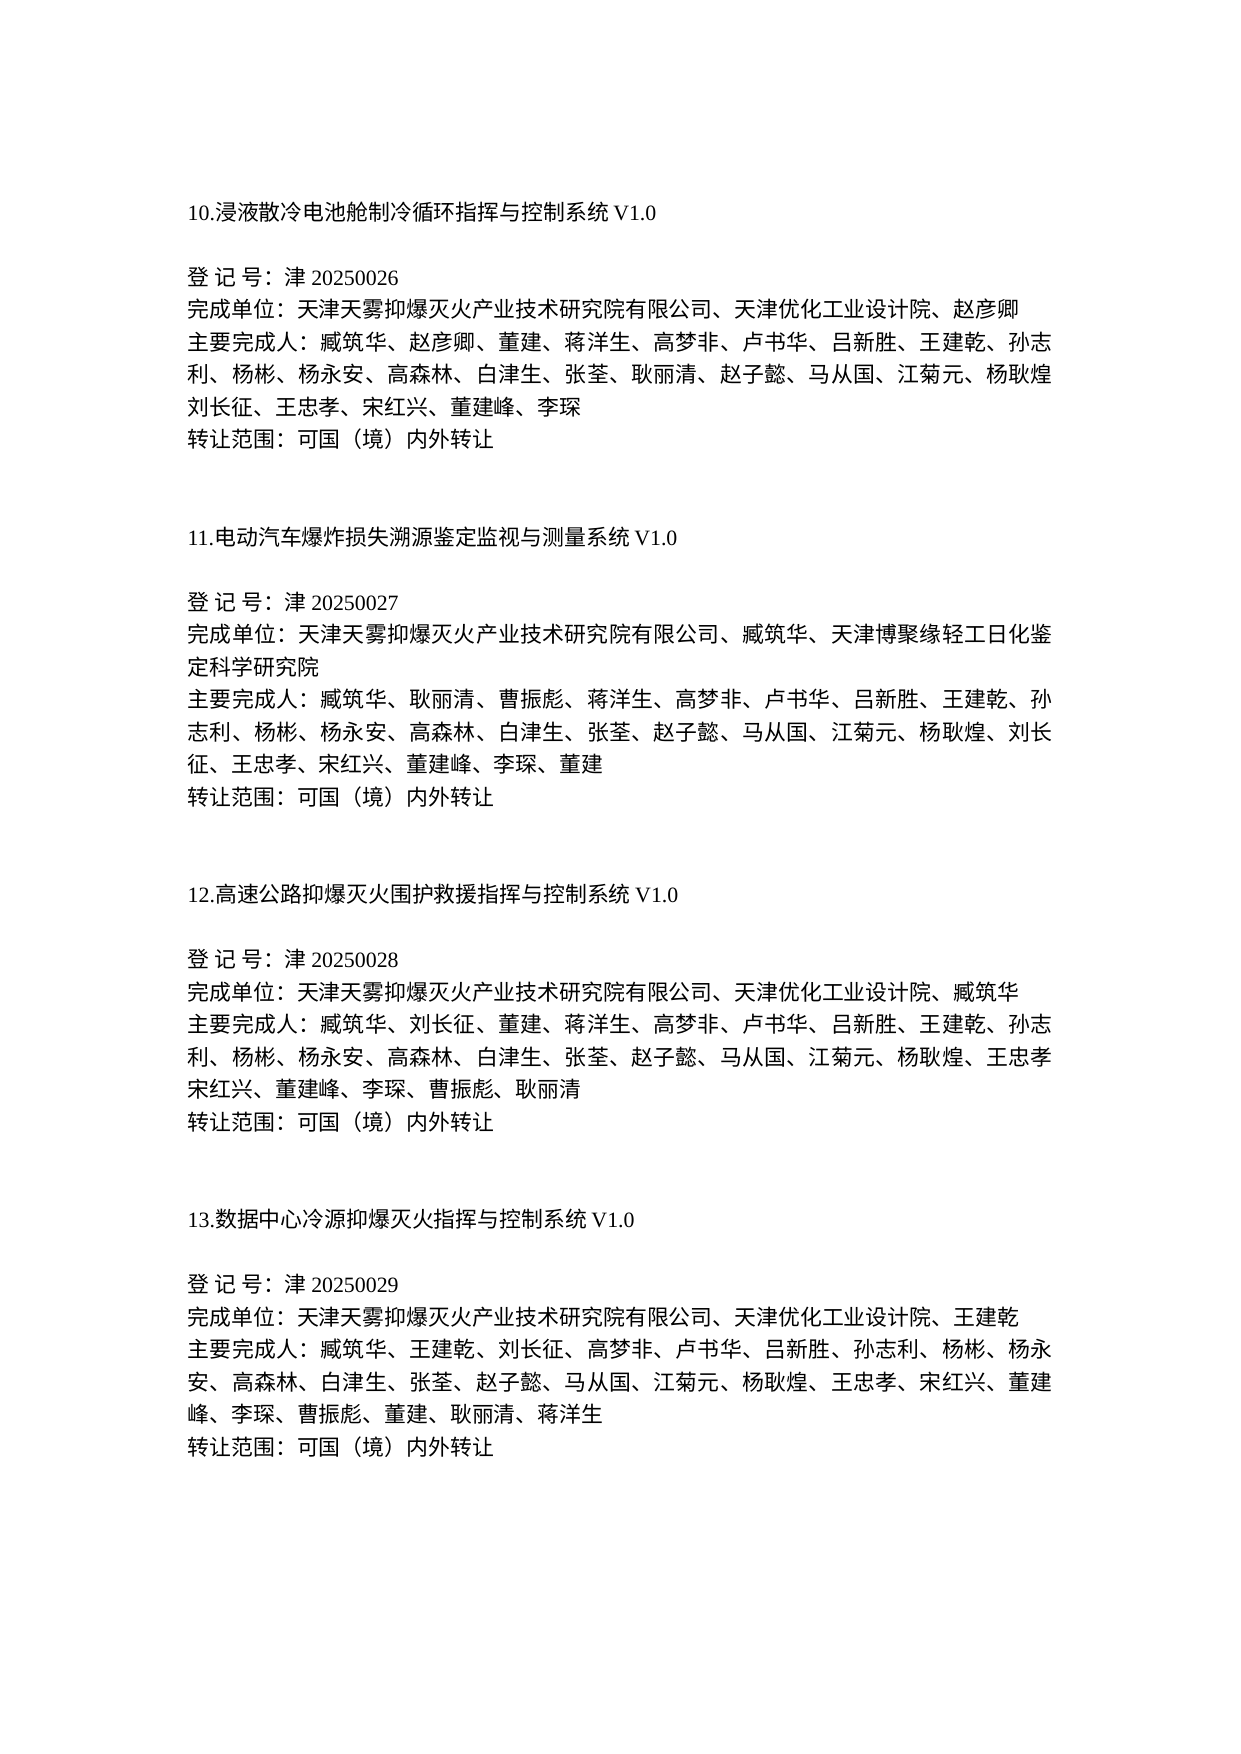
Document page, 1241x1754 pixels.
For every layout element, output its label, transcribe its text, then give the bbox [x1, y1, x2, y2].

text 主要完成人：臧筑华、赵彦卿、董建、蒋洋生、高梦非、卢书华、吕新胜、王建乾、孙志利、杨彬、杨永安、高森林、白津生、张荃、耿丽清、赵子懿、马从国、江菊元、杨耿煌、刘长征、王忠孝、宋红兴、董建峰、李琛 [187, 324, 1053, 422]
text 登 记 号：津20250027 [187, 584, 1053, 617]
text 主要完成人：臧筑华、刘长征、董建、蒋洋生、高梦非、卢书华、吕新胜、王建乾、孙志利、杨彬、杨永安、高森林、白津生、张荃、赵子懿、马从国、江菊元、杨耿煌、王忠孝、宋红兴、董建峰、李琛、曹振彪、耿丽清 [187, 1007, 1053, 1104]
text 转让范围：可国（境）内外转让 [187, 1104, 1053, 1137]
text 13.数据中心冷源抑爆灭火指挥与控制系统V1.0 [187, 1202, 1053, 1234]
text 11.电动汽车爆炸损失溯源鉴定监视与测量系统V1.0 [187, 519, 1053, 552]
text 转让范围：可国（境）内外转让 [187, 1429, 1053, 1462]
text 完成单位：天津天雾抑爆灭火产业技术研究院有限公司、臧筑华、天津博聚缘轻工日化鉴定科学研究院 [187, 617, 1053, 682]
text 登 记 号：津20250026 [187, 259, 1053, 292]
text 转让范围：可国（境）内外转让 [187, 779, 1053, 812]
text 主要完成人：臧筑华、耿丽清、曹振彪、蒋洋生、高梦非、卢书华、吕新胜、王建乾、孙志利、杨彬、杨永安、高森林、白津生、张荃、赵子懿、马从国、江菊元、杨耿煌、刘长征、王忠孝、宋红兴、董建峰、李琛、董建 [187, 682, 1053, 779]
text 主要完成人：臧筑华、王建乾、刘长征、高梦非、卢书华、吕新胜、孙志利、杨彬、杨永安、高森林、白津生、张荃、赵子懿、马从国、江菊元、杨耿煌、王忠孝、宋红兴、董建峰、李琛、曹振彪、董建、耿丽清、蒋洋生 [187, 1332, 1053, 1429]
text 完成单位：天津天雾抑爆灭火产业技术研究院有限公司、天津优化工业设计院、赵彦卿 [187, 292, 1053, 324]
text 完成单位：天津天雾抑爆灭火产业技术研究院有限公司、天津优化工业设计院、王建乾 [187, 1299, 1053, 1332]
text 转让范围：可国（境）内外转让 [187, 422, 1053, 454]
text 完成单位：天津天雾抑爆灭火产业技术研究院有限公司、天津优化工业设计院、臧筑华 [187, 974, 1053, 1007]
text 登 记 号：津20250029 [187, 1267, 1053, 1299]
text 登 记 号：津20250028 [187, 942, 1053, 974]
text 12.高速公路抑爆灭火围护救援指挥与控制系统V1.0 [187, 877, 1053, 909]
text 10.浸液散冷电池舱制冷循环指挥与控制系统V1.0 [187, 194, 1053, 227]
